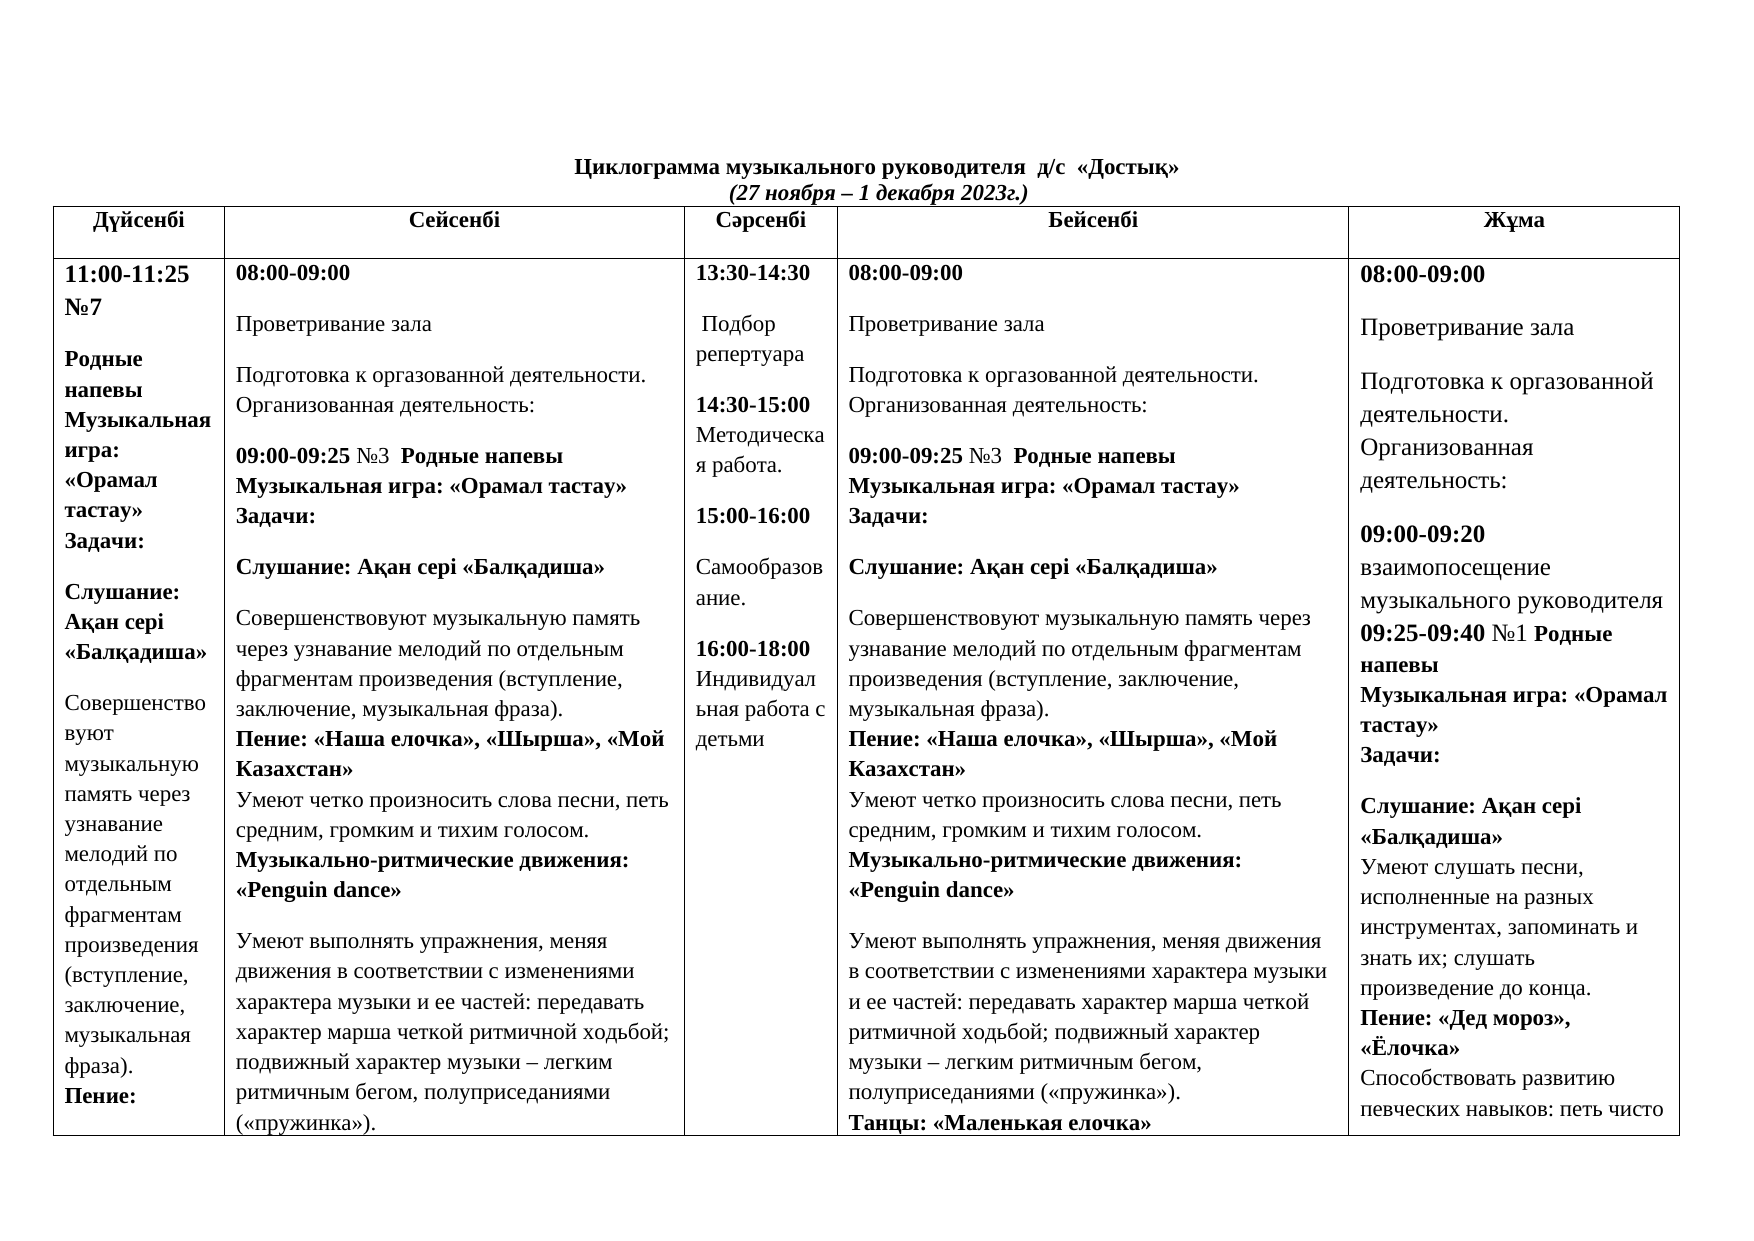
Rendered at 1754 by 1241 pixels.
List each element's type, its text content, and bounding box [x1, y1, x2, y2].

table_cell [685, 259, 837, 1135]
text (27 ноября – 1 декабря 2023г.) [75, 179, 1679, 206]
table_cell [54, 259, 224, 1135]
table_header Бейсенбі [838, 207, 1348, 258]
table_header Сейсенбі [225, 207, 684, 258]
table_header Жұма [1349, 207, 1679, 258]
table_header Дүйсенбі [54, 207, 224, 258]
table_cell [225, 259, 684, 1135]
text Циклограмма музыкального руководителя д/с «Достық» [75, 153, 1679, 179]
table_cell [838, 259, 1348, 1135]
table_header Сәрсенбі [685, 207, 837, 258]
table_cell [1349, 259, 1679, 1135]
